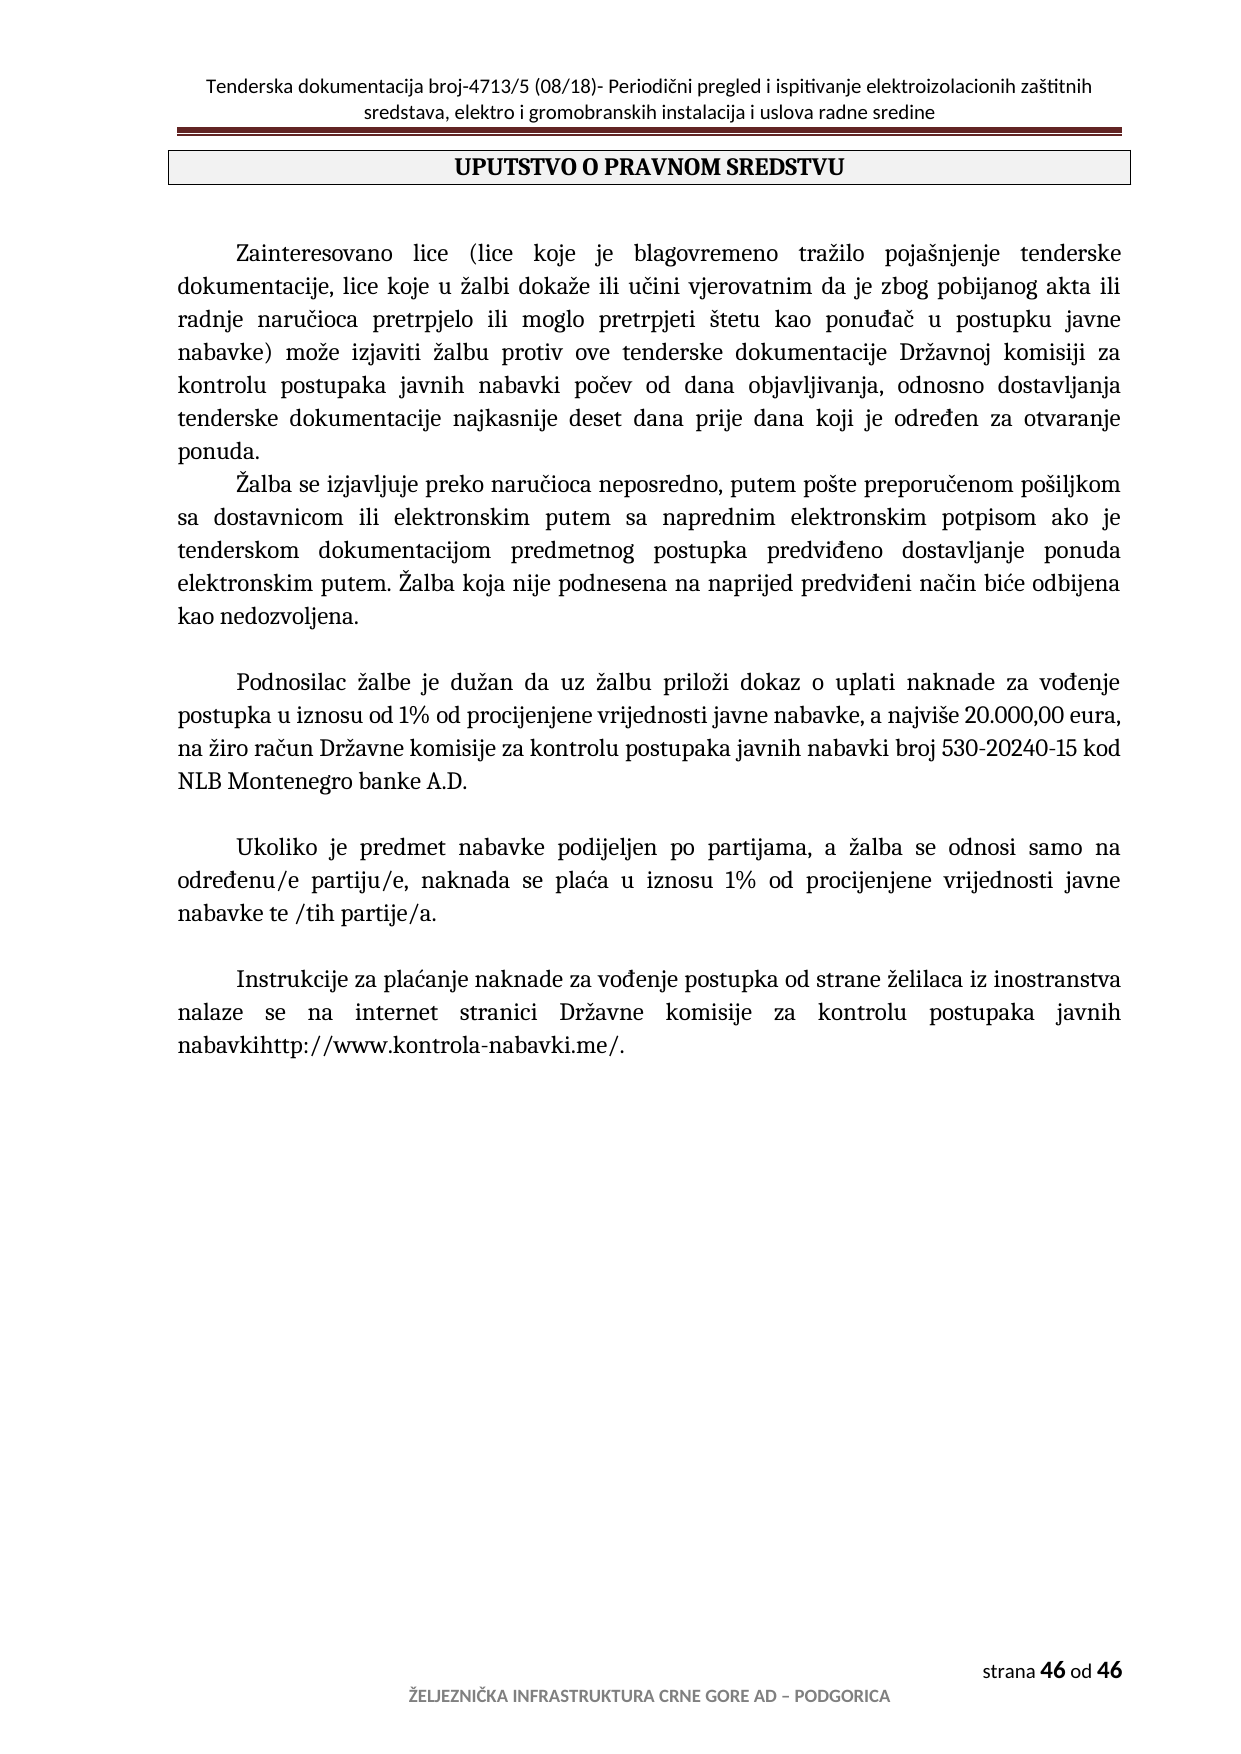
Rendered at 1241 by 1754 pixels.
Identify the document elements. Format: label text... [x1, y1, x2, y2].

subtitle UPUTSTVO O PRAVNOM SREDSTVU [169, 151, 1130, 184]
text Žalba se izjavljuje preko naručioca neposredno, putem pošte preporučenom pošiljkom sa dostavnicom ili elektronskim putem sa naprednim elektronskim potpisom ako je tenderskom dokumentacijom predmetnog postupka predviđeno dostavljanje ponuda elektronskim putem. Žalba koja nije podnesena na naprijed predviđeni način biće odbijena kao nedozvoljena. [177, 470, 1122, 631]
text Instrukcije za plaćanje naknade za vođenje postupka od strane želilaca iz inostranstva nalaze se na internet stranici Državne komisije za kontrolu postupaka javnih nabavkihttp://www.kontrola-nabavki.me/. [177, 965, 1122, 1060]
text Zainteresovano lice (lice koje je blagovremeno tražilo pojašnjenje tenderske dokumentacije, lice koje u žalbi dokaže ili učini vjerovatnim da je zbog pobijanog akta ili radnje naručioca pretrpjelo ili moglo pretrpjeti štetu kao ponuđač u postupku javne nabavke) može izjaviti žalbu protiv ove tenderske dokumentacije Državnoj komisiji za kontrolu postupaka javnih nabavki počev od dana objavljivanja, odnosno dostavljanja tenderske dokumentacije najkasnije deset dana prije dana koji je određen za otvaranje ponuda. [177, 239, 1122, 466]
text Podnosilac žalbe je dužan da uz žalbu priloži dokaz o uplati naknade za vođenje postupka u iznosu od 1% od procijenjene vrijednosti javne nabavke, a najviše 20.000,00 eura, na žiro račun Državne komisije za kontrolu postupaka javnih nabavki broj 530-20240-15 kod NLB Montenegro banke A.D. [177, 668, 1122, 796]
text Ukoliko je predmet nabavke podijeljen po partijama, a žalba se odnosi samo na određenu/e partiju/e, naknada se plaća u iznosu 1% od procijenjene vrijednosti javne nabavke te /tih partije/a. [177, 833, 1122, 928]
